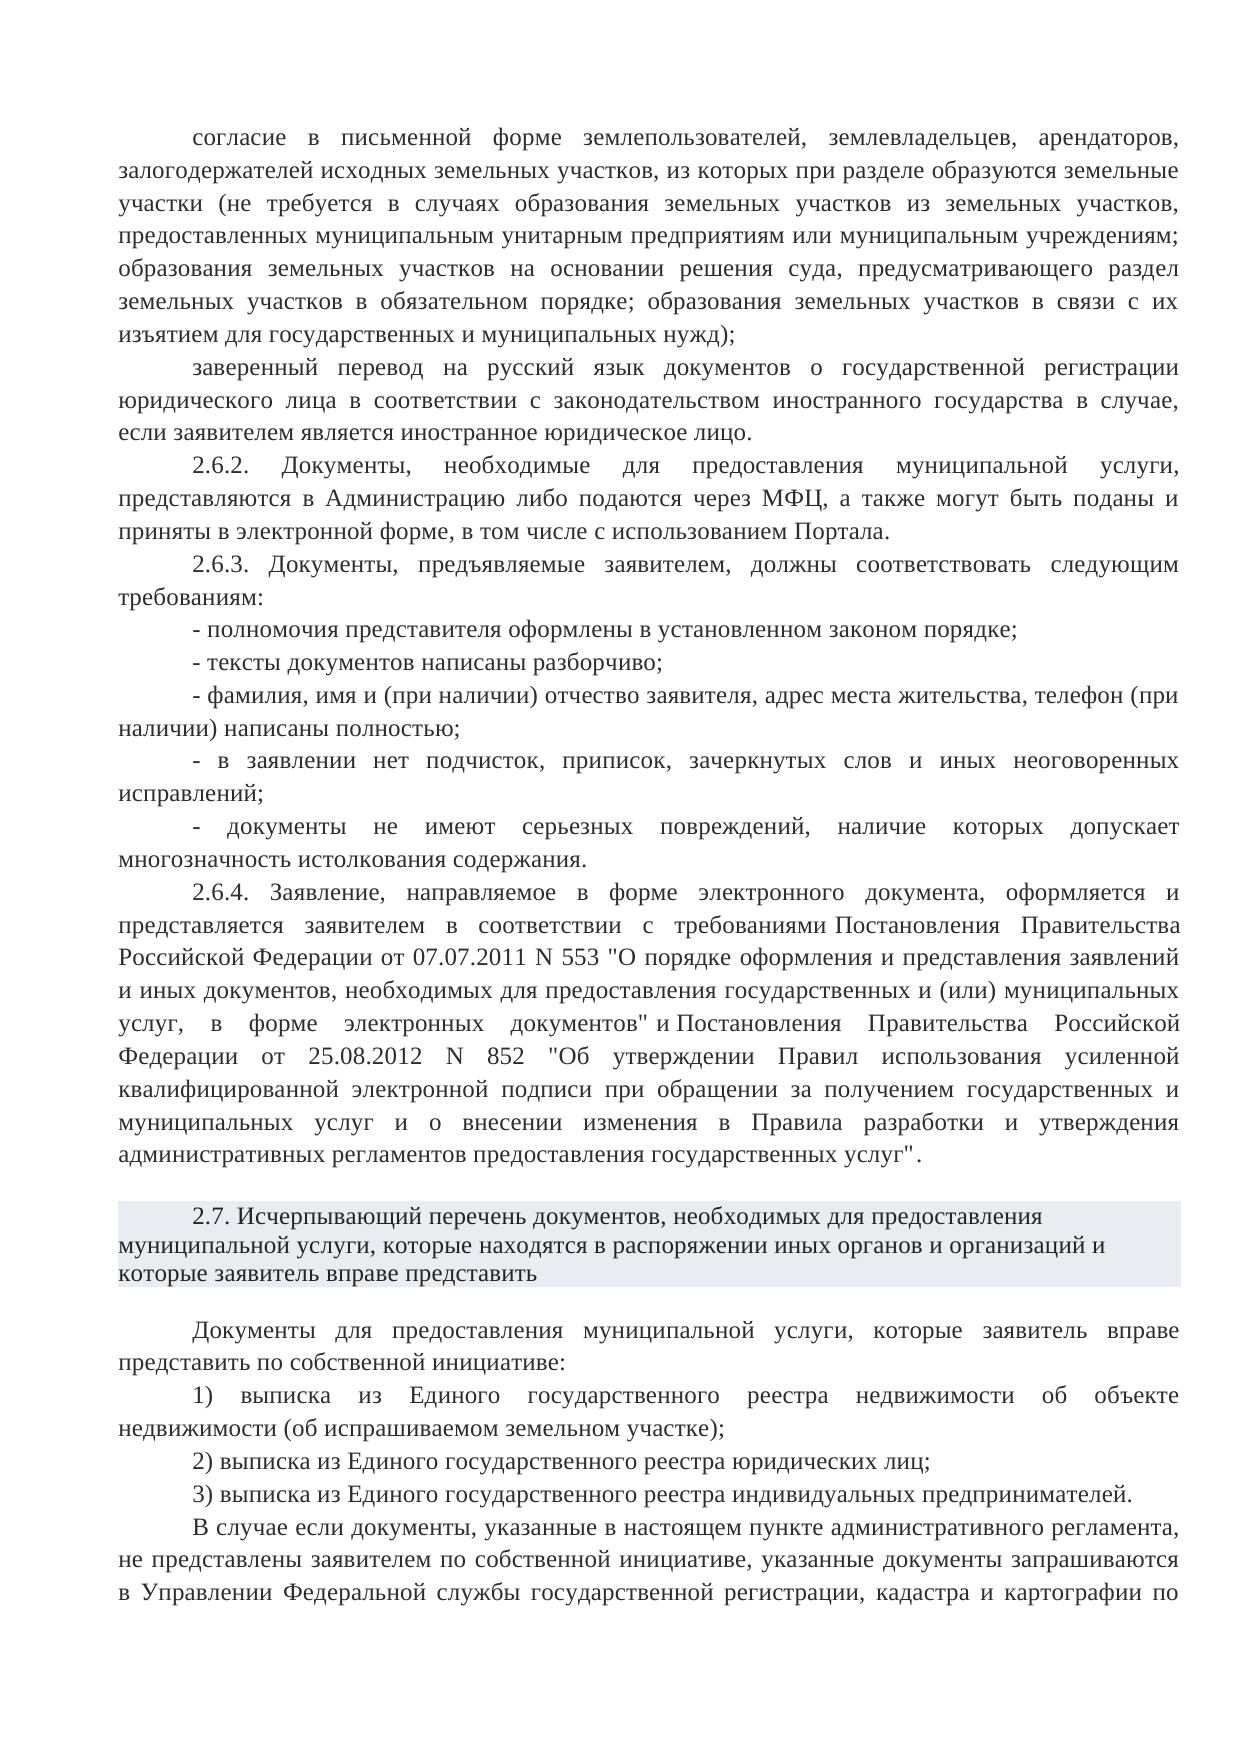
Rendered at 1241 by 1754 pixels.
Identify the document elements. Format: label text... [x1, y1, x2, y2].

text заверенный перевод на русский язык документов о государственной регистрации юридического лица в соответствии с законодательством иностранного государства в случае, если заявителем является иностранное юридическое лицо. [118, 348, 1181, 446]
text 3) выписка из Единого государственного реестра индивидуальных предпринимателей. [118, 1475, 1181, 1507]
text согласие в письменной форме землепользователей, землевладельцев, арендаторов, залогодержателей исходных земельных участков, из которых при разделе образуются земельные участки (не требуется в случаях образования земельных участков из земельных участков, предоставленных муниципальным унитарным предприятиям или муниципальным учреждениям; образования земельных участков на основании решения суда, предусматривающего раздел земельных участков в обязательном порядке; образования земельных участков в связи с их изъятием для государственных и муниципальных нужд); [118, 118, 1181, 348]
text 1) выписка из Единого государственного реестра недвижимости об объекте недвижимости (об испрашиваемом земельном участке); [118, 1376, 1181, 1442]
text - документы не имеют серьезных повреждений, наличие которых допускает многозначность истолкования содержания. [118, 807, 1181, 873]
text 2.7. Исчерпывающий перечень документов, необходимых для предоставления муниципальной услуги, которые находятся в распоряжении иных органов и организаций и которые заявитель вправе представить [118, 1201, 1181, 1287]
text 2.6.2. Документы, необходимые для предоставления муниципальной услуги, представляются в Администрацию либо подаются через МФЦ, а также могут быть поданы и приняты в электронной форме, в том числе с использованием Портала. [118, 446, 1181, 545]
text 2.6.4. Заявление, направляемое в форме электронного документа, оформляется и представляется заявителем в соответствии с требованиями Постановления Правительства Российской Федерации от 07.07.2011 N 553 "О порядке оформления и представления заявлений и иных документов, необходимых для предоставления государственных и (или) муниципальных услуг, в форме электронных документов" и Постановления Правительства Российской Федерации от 25.08.2012 N 852 "Об утверждении Правил использования усиленной квалифицированной электронной подписи при обращении за получением государственных и муниципальных услуг и о внесении изменения в Правила разработки и утверждения административных регламентов предоставления государственных услуг". [118, 873, 1181, 1168]
text 2) выписка из Единого государственного реестра юридических лиц; [118, 1442, 1181, 1475]
text Документы для предоставления муниципальной услуги, которые заявитель вправе представить по собственной инициативе: [118, 1311, 1181, 1376]
text - в заявлении нет подчисток, приписок, зачеркнутых слов и иных неоговоренных исправлений; [118, 742, 1181, 807]
text - фамилия, имя и (при наличии) отчество заявителя, адрес места жительства, телефон (при наличии) написаны полностью; [118, 676, 1181, 742]
text 2.6.3. Документы, предъявляемые заявителем, должны соответствовать следующим требованиям: [118, 545, 1181, 610]
text - полномочия представителя оформлены в установленном законом порядке; [118, 610, 1181, 643]
text - тексты документов написаны разборчиво; [118, 643, 1181, 676]
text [118, 1507, 1181, 1606]
